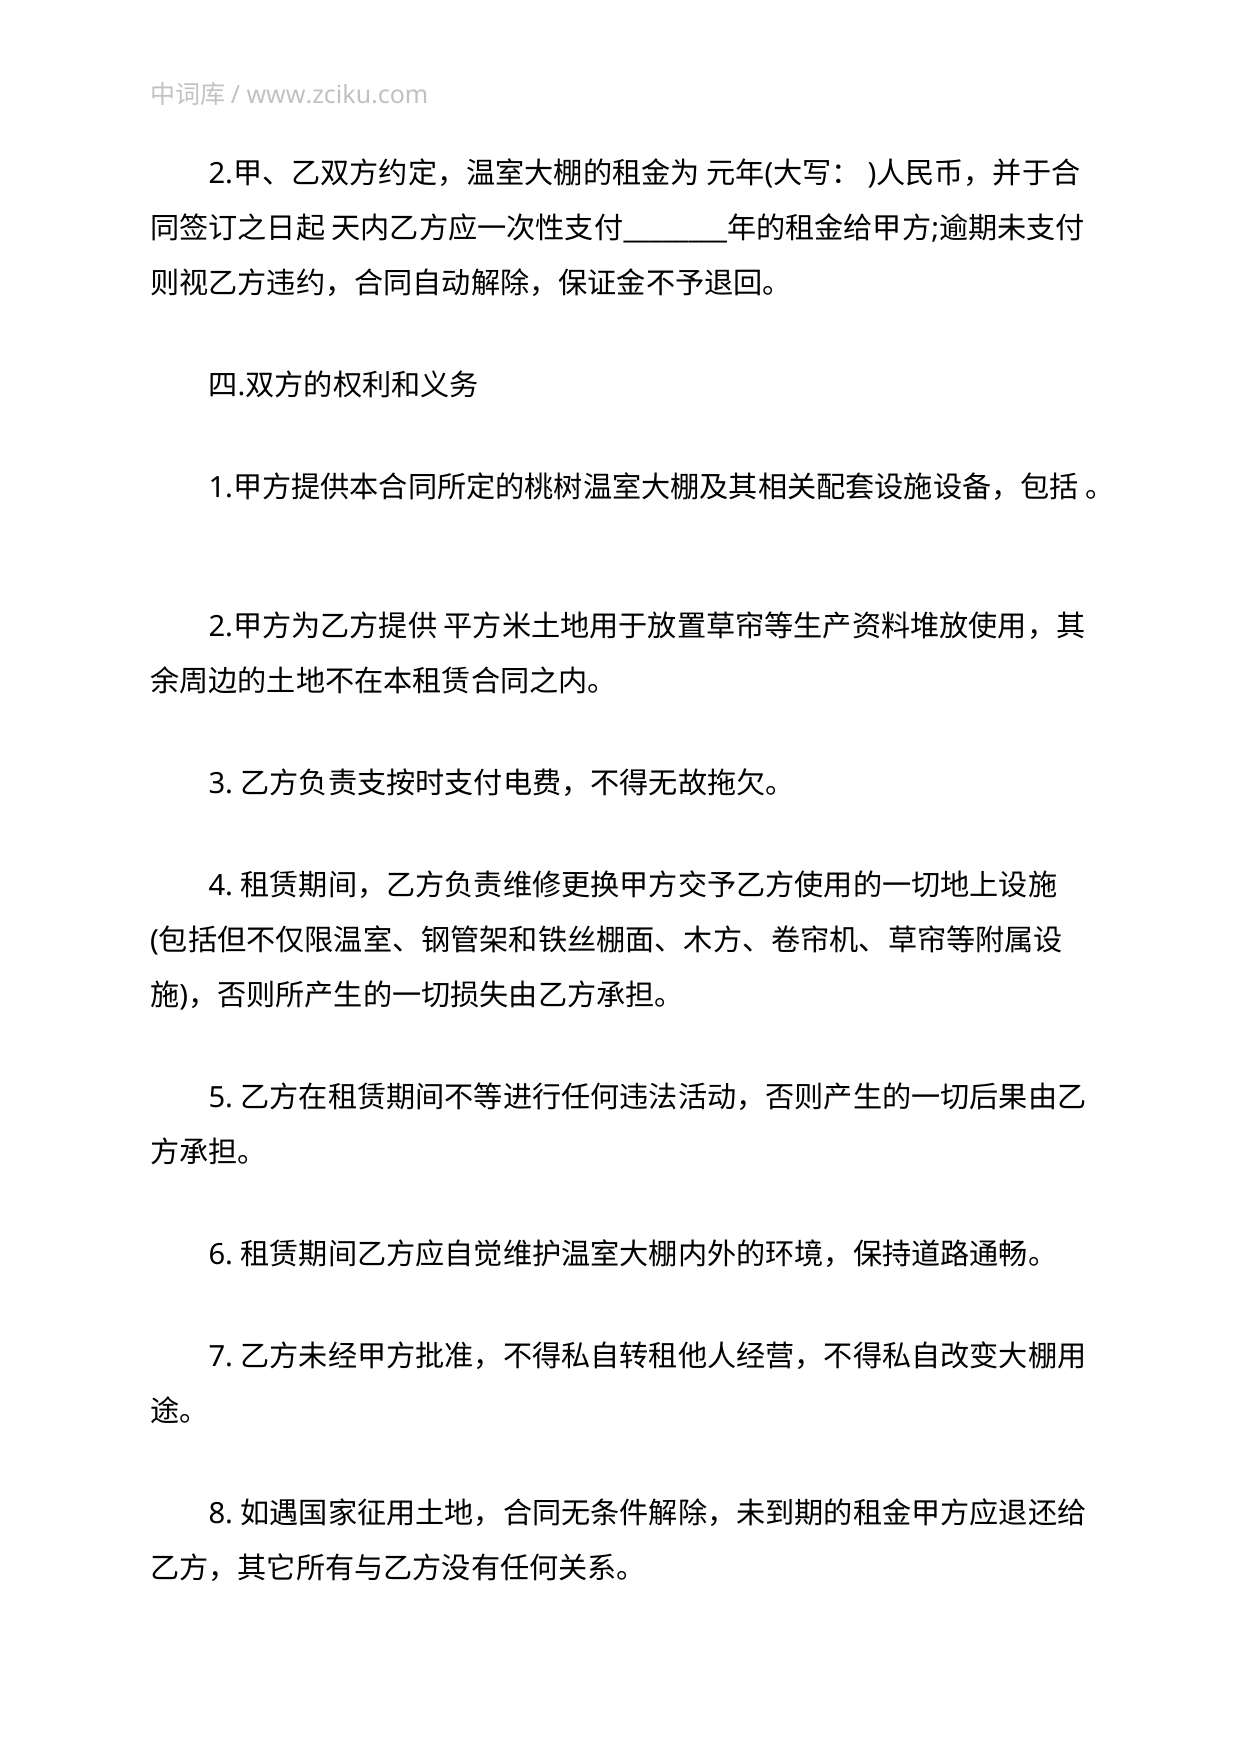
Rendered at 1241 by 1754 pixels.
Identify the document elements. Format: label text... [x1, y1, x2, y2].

text 3. 乙方负责支按时支付电费，不得无故拖欠。 [150, 760, 1090, 802]
text 6. 租赁期间乙方应自觉维护温室大棚内外的环境，保持道路通畅。 [150, 1230, 1090, 1273]
text 5. 乙方在租赁期间不等进行任何违法活动，否则产生的一切后果由乙方承担。 [150, 1074, 1090, 1171]
text 8. 如遇国家征用土地，合同无条件解除，未到期的租金甲方应退还给乙方，其它所有与乙方没有任何关系。 [150, 1489, 1090, 1586]
text 2.甲、乙双方约定，温室大棚的租金为 元年(大写： )人民币，并于合同签订之日起 天内乙方应一次性支付________年的租金给甲方;逾期未支付则视乙方违约，合同自动解除，保证金不予退回。 [150, 150, 1090, 302]
text 7. 乙方未经甲方批准，不得私自转租他人经营，不得私自改变大棚用途。 [150, 1332, 1090, 1430]
text 1.甲方提供本合同所定的桃树温室大棚及其相关配套设施设备，包括 。 [150, 464, 1090, 547]
text 四.双方的权利和义务 [150, 362, 1090, 404]
text 4. 租赁期间，乙方负责维修更换甲方交予乙方使用的一切地上设施(包括但不仅限温室、钢管架和铁丝棚面、木方、卷帘机、草帘等附属设施)，否则所产生的一切损失由乙方承担。 [150, 862, 1090, 1014]
text 2.甲方为乙方提供 平方米土地用于放置草帘等生产资料堆放使用，其余周边的土地不在本租赁合同之内。 [150, 603, 1090, 700]
